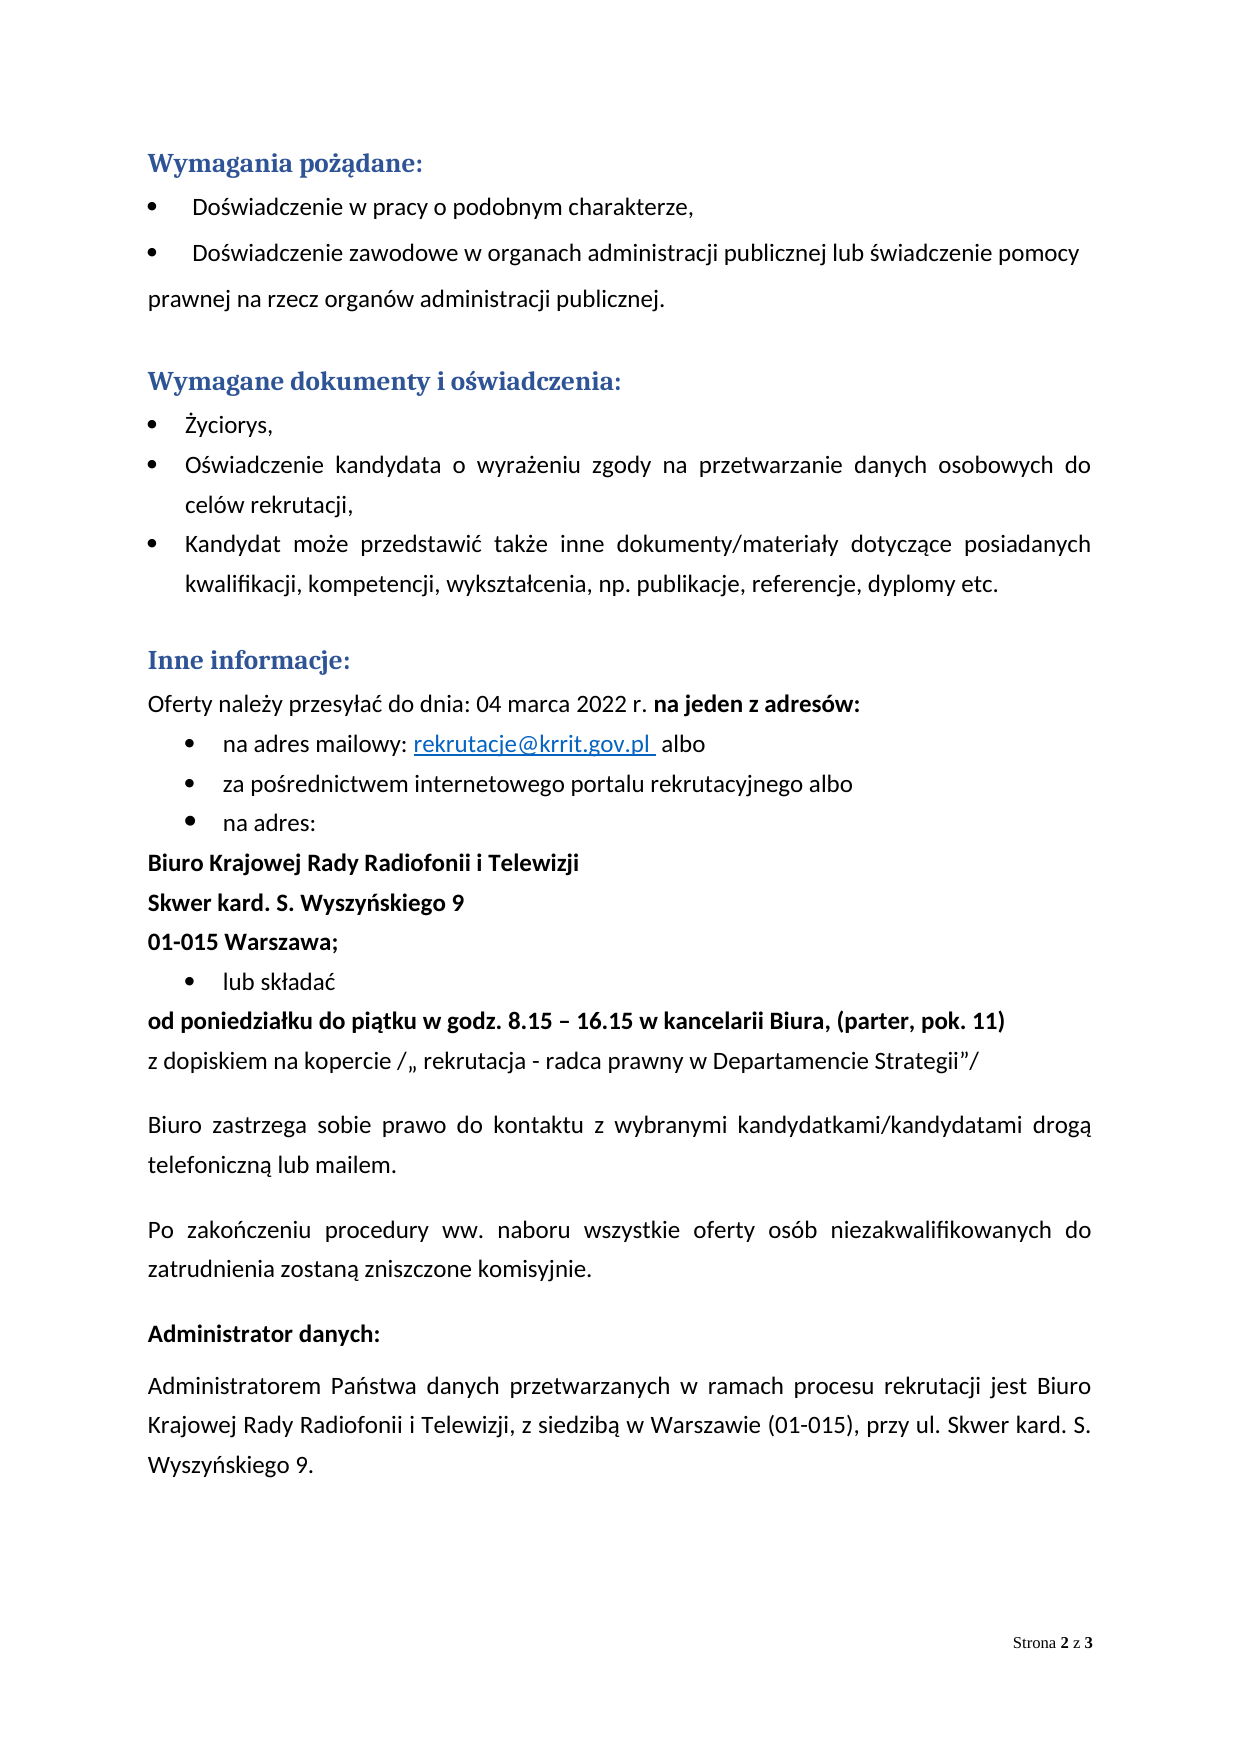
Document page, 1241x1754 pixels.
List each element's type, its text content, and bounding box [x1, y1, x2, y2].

list Kandydat może przedstawić także inne dokumenty/materiały dotyczące posiadanych kwalifikacji, kompetencji, wykształcenia, np. publikacje, referencje, dyplomy etc. [148, 528, 1093, 598]
list Życiorys, [148, 409, 1093, 440]
text Administrator danych: [148, 1318, 1093, 1348]
text Po zakończeniu procedury ww. naboru wszystkie oferty osób niezakwalifikowanych do zatrudnienia zostaną zniszczone komisyjnie. [148, 1214, 1093, 1284]
list na adres: [185, 807, 1093, 838]
list za pośrednictwem internetowego portalu rekrutacyjnego albo [185, 768, 1093, 798]
subtitle Wymagane dokumenty i oświadczenia: [148, 366, 1093, 397]
text Biuro Krajowej Rady Radiofonii i Telewizji Skwer kard. S. Wyszyńskiego 9 01-015 Warszawa; [148, 847, 1093, 957]
list Doświadczenie w pracy o podobnym charakterze, [148, 191, 1093, 222]
subtitle Inne informacje: [148, 645, 1093, 676]
text Biuro zastrzega sobie prawo do kontaktu z wybranymi kandydatkami/kandydatami drogą telefoniczną lub mailem. [148, 1110, 1093, 1180]
list lub składać [185, 966, 1093, 996]
text Administratorem Państwa danych przetwarzanych w ramach procesu rekrutacji jest Biuro Krajowej Rady Radiofonii i Telewizji, z siedzibą w Warszawie (01-015), przy ul. Skwer kard. S. Wyszyńskiego 9. [148, 1370, 1093, 1480]
subtitle Wymagania pożądane: [148, 148, 1093, 179]
list na adres mailowy: rekrutacje@krrit.gov.pl albo [185, 728, 1093, 759]
text Oferty należy przesyłać do dnia: 04 marca 2022 r. na jeden z adresów: [148, 689, 1093, 719]
list Doświadczenie zawodowe w organach administracji publicznej lub świadczenie pomocy prawnej na rzecz organów administracji publicznej. [148, 237, 1093, 313]
text od poniedziałku do piątku w godz. 8.15 – 16.15 w kancelarii Biura, (parter, pok. 11) z dopiskiem na kopercie /„ rekrutacja - radca prawny w Departamencie Strategii”/ [148, 1006, 1093, 1076]
list Oświadczenie kandydata o wyrażeniu zgody na przetwarzanie danych osobowych do celów rekrutacji, [148, 449, 1093, 519]
